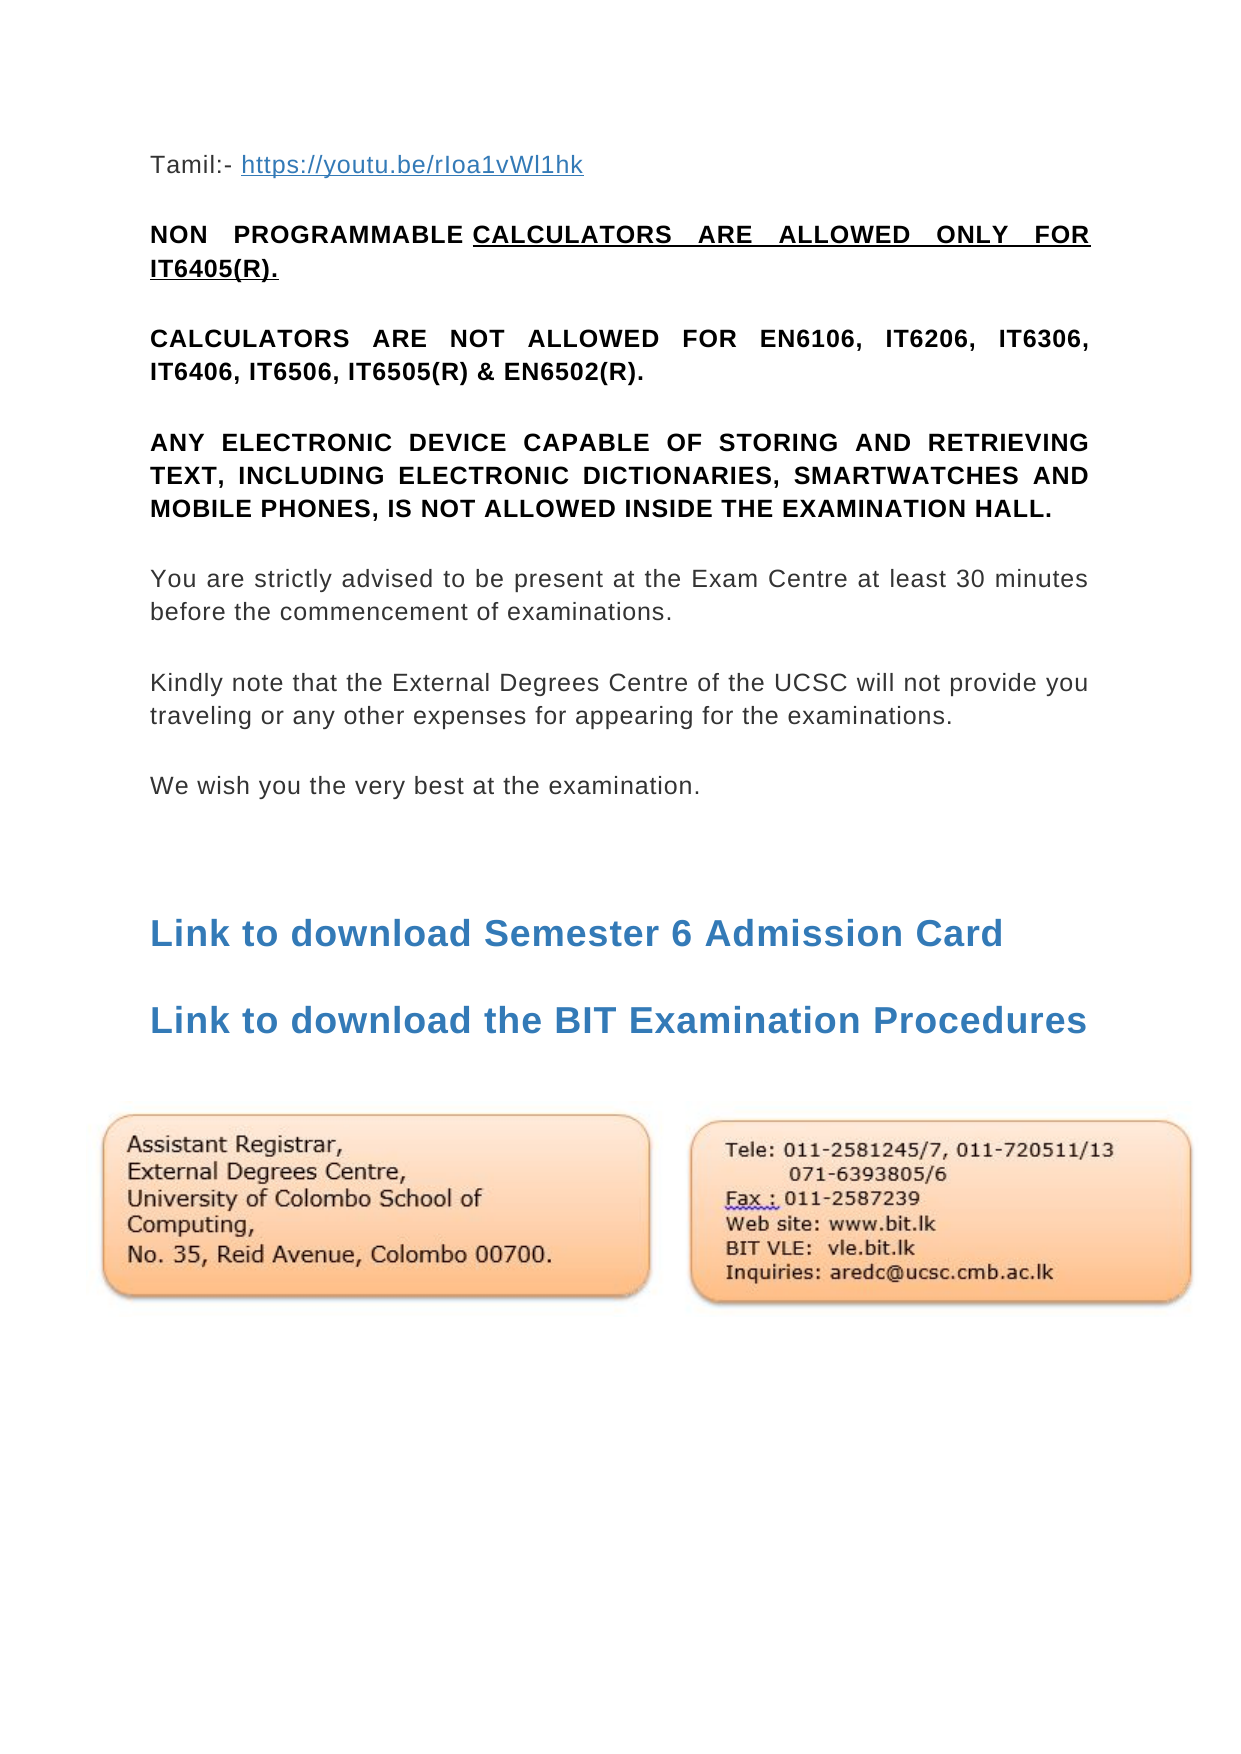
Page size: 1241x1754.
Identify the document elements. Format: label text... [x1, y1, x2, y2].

text Link to download Semester 6 Admission Card [150, 911, 1090, 954]
text Tamil:- https://youtu.be/rIoa1vWl1hk [150, 150, 1090, 179]
text You are strictly advised to be present at the Exam Centre at least 30 minutes before the commencement of examinations. [150, 564, 1090, 626]
text Kindly note that the External Degrees Centre of the UCSC will not provide you traveling or any other expenses for appearing for the examinations. [150, 668, 1090, 729]
text CALCULATORS ARE NOT ALLOWED FOR EN6106, IT6206, IT6306, IT6406, IT6506, IT6505(R) & EN6502(R). [150, 324, 1090, 386]
text ANY ELECTRONIC DEVICE CAPABLE OF STORING AND RETRIEVING TEXT, INCLUDING ELECTRONIC DICTIONARIES, SMARTWATCHES AND MOBILE PHONES, IS NOT ALLOWED INSIDE THE EXAMINATION HALL. [150, 428, 1090, 522]
text NON PROGRAMMABLE CALCULATORS ARE ALLOWED ONLY FOR IT6405(R). [150, 221, 1090, 282]
text We wish you the very best at the examination. [150, 771, 1090, 800]
picture [86, 1101, 1199, 1317]
text Link to download the BIT Examination Procedures [150, 998, 1090, 1042]
